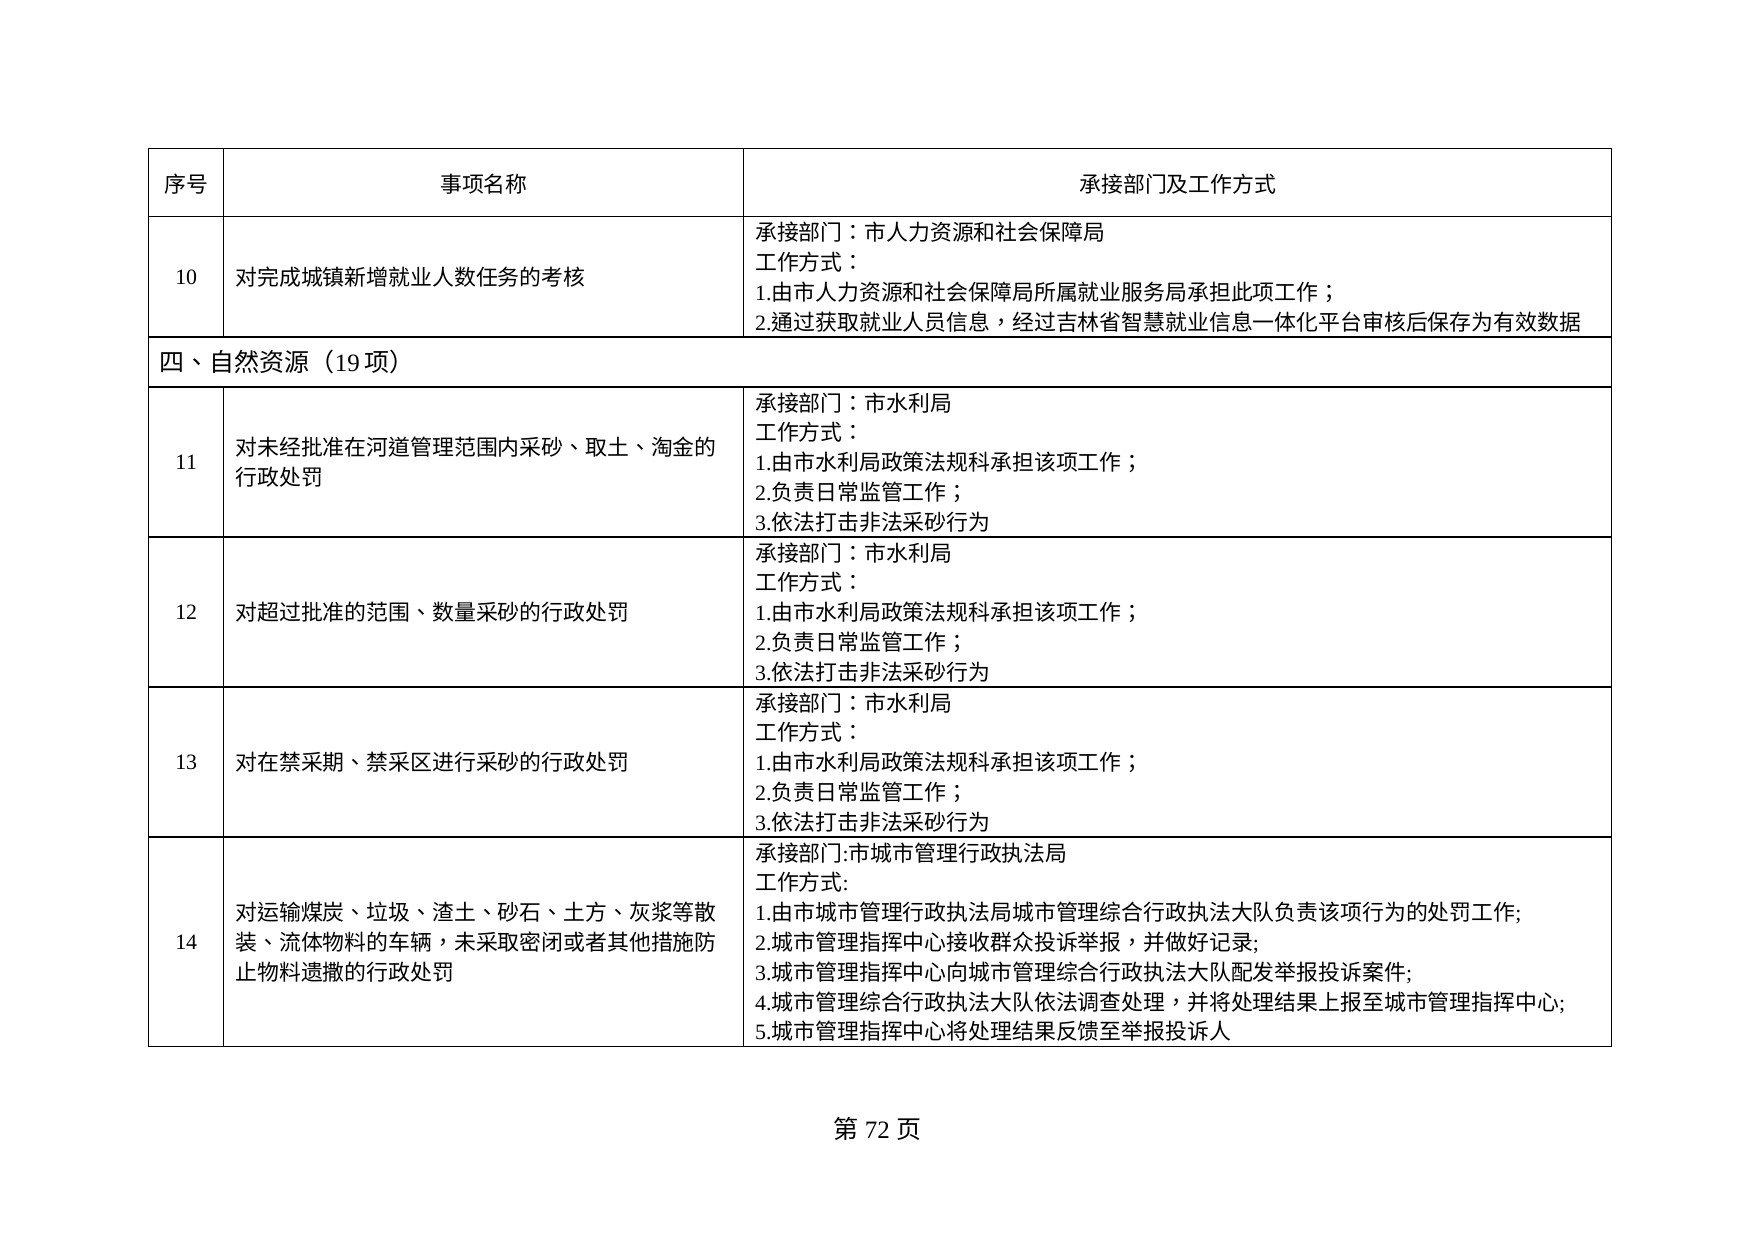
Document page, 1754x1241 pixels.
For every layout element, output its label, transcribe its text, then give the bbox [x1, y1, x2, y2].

table_header 序号 [149, 149, 223, 216]
table_cell 承接部门：市人力资源和社会保障局 工作方式： 1.由市人力资源和社会保障局所属就业服务局承担此项工作； 2.通过获取就业人员信息，经过吉林省智慧就业信息一体化平台审核后保存为有效数据 [744, 217, 1611, 336]
table_cell 对在禁采期、禁采区进行采砂的行政处罚 [224, 688, 743, 836]
table_cell 11 [149, 388, 223, 536]
table_cell 对完成城镇新增就业人数任务的考核 [224, 217, 743, 336]
table_cell 承接部门：市水利局 工作方式： 1.由市水利局政策法规科承担该项工作； 2.负责日常监管工作； 3.依法打击非法采砂行为 [744, 388, 1611, 536]
table_header 承接部门及工作方式 [744, 149, 1611, 216]
table_cell 承接部门：市水利局 工作方式： 1.由市水利局政策法规科承担该项工作； 2.负责日常监管工作； 3.依法打击非法采砂行为 [744, 538, 1611, 686]
table_cell 对运输煤炭、垃圾、渣土、砂石、土方、灰浆等散装、流体物料的车辆，未采取密闭或者其他措施防止物料遗撒的行政处罚 [224, 838, 743, 1046]
table_cell 12 [149, 538, 223, 686]
table_cell 13 [149, 688, 223, 836]
table_cell 14 [149, 838, 223, 1046]
table_cell 承接部门：市水利局 工作方式： 1.由市水利局政策法规科承担该项工作； 2.负责日常监管工作； 3.依法打击非法采砂行为 [744, 688, 1611, 836]
table_cell 承接部门:市城市管理行政执法局 工作方式: 1.由市城市管理行政执法局城市管理综合行政执法大队负责该项行为的处罚工作; 2.城市管理指挥中心接收群众投诉举报，并做好记录; 3.城市管理指挥中心向城市管理综合行政执法大队配发举报投诉案件; 4.城市管理综合行政执法大队依法调查处理，并将处理结果上报至城市管理指挥中心; 5.城市管理指挥中心将处理结果反馈至举报投诉人 [744, 838, 1611, 1046]
table_cell 四、自然资源（19项） [149, 338, 1611, 386]
table_cell 对超过批准的范围、数量采砂的行政处罚 [224, 538, 743, 686]
table_cell 对未经批准在河道管理范围内采砂、取土、淘金的行政处罚 [224, 388, 743, 536]
table_header 事项名称 [224, 149, 743, 216]
table_cell 10 [149, 217, 223, 336]
